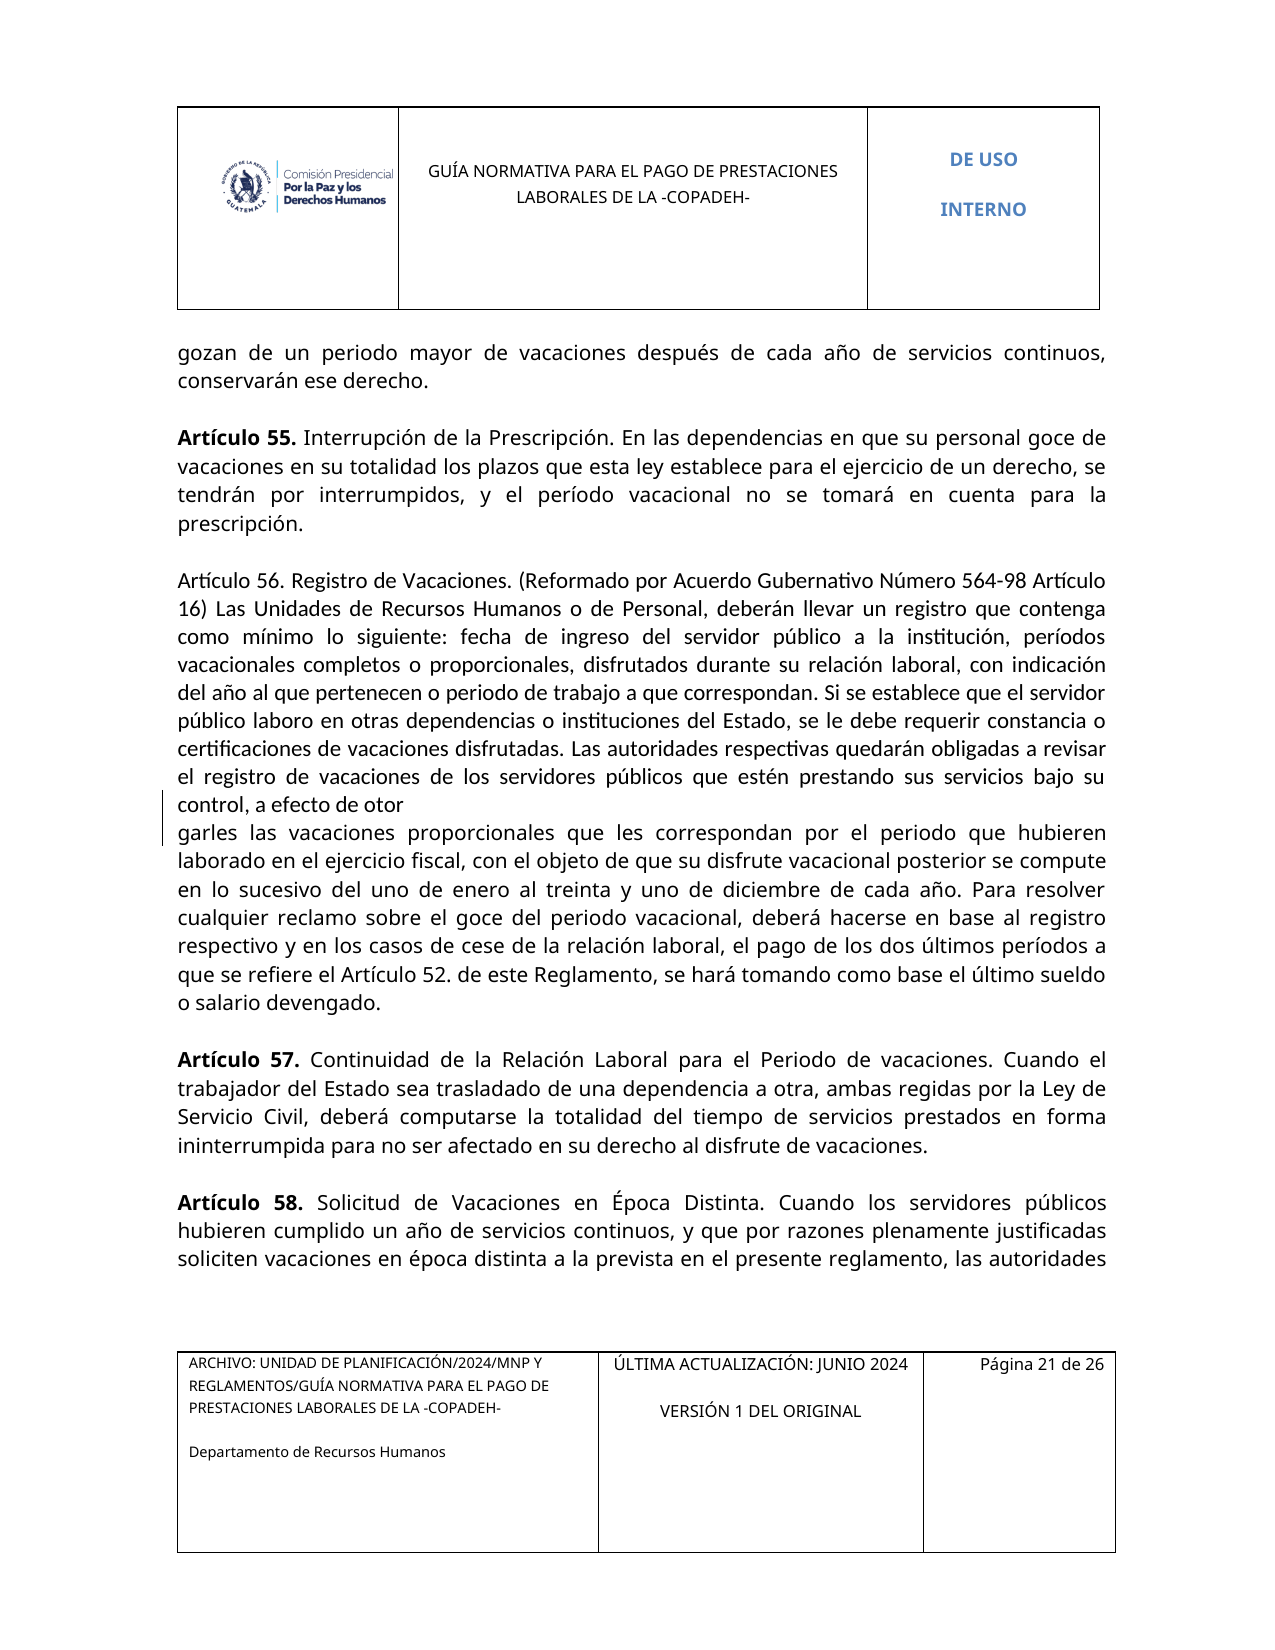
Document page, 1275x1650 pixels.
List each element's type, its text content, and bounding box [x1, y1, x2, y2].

text Artículo 55. Interrupción de la Prescripción. En las dependencias en que su personal goce de vacaciones en su totalidad los plazos que esta ley establece para el ejercicio de un derecho, se tendrán por interrumpidos, y el período vacacional no se tomará en cuenta para la prescripción. [177, 423, 1107, 537]
text Artículo 57. Continuidad de la Relación Laboral para el Periodo de vacaciones. Cuando el trabajador del Estado sea trasladado de una dependencia a otra, ambas regidas por la Ley de Servicio Civil, deberá computarse la totalidad del tiempo de servicios prestados en forma ininterrumpida para no ser afectado en su derecho al disfrute de vacaciones. [177, 1045, 1107, 1159]
picture [188, 139, 398, 214]
text garles las vacaciones proporcionales que les correspondan por el periodo que hubieren laborado en el ejercicio fiscal, con el objeto de que su disfrute vacacional posterior se compute en lo sucesivo del uno de enero al treinta y uno de diciembre de cada año. Para resolver cualquier reclamo sobre el goce del periodo vacacional, deberá hacerse en base al registro respectivo y en los casos de cese de la relación laboral, el pago de los dos últimos períodos a que se refiere el Artículo 52. de este Reglamento, se hará tomando como base el último sueldo o salario devengado. [177, 818, 1107, 1017]
